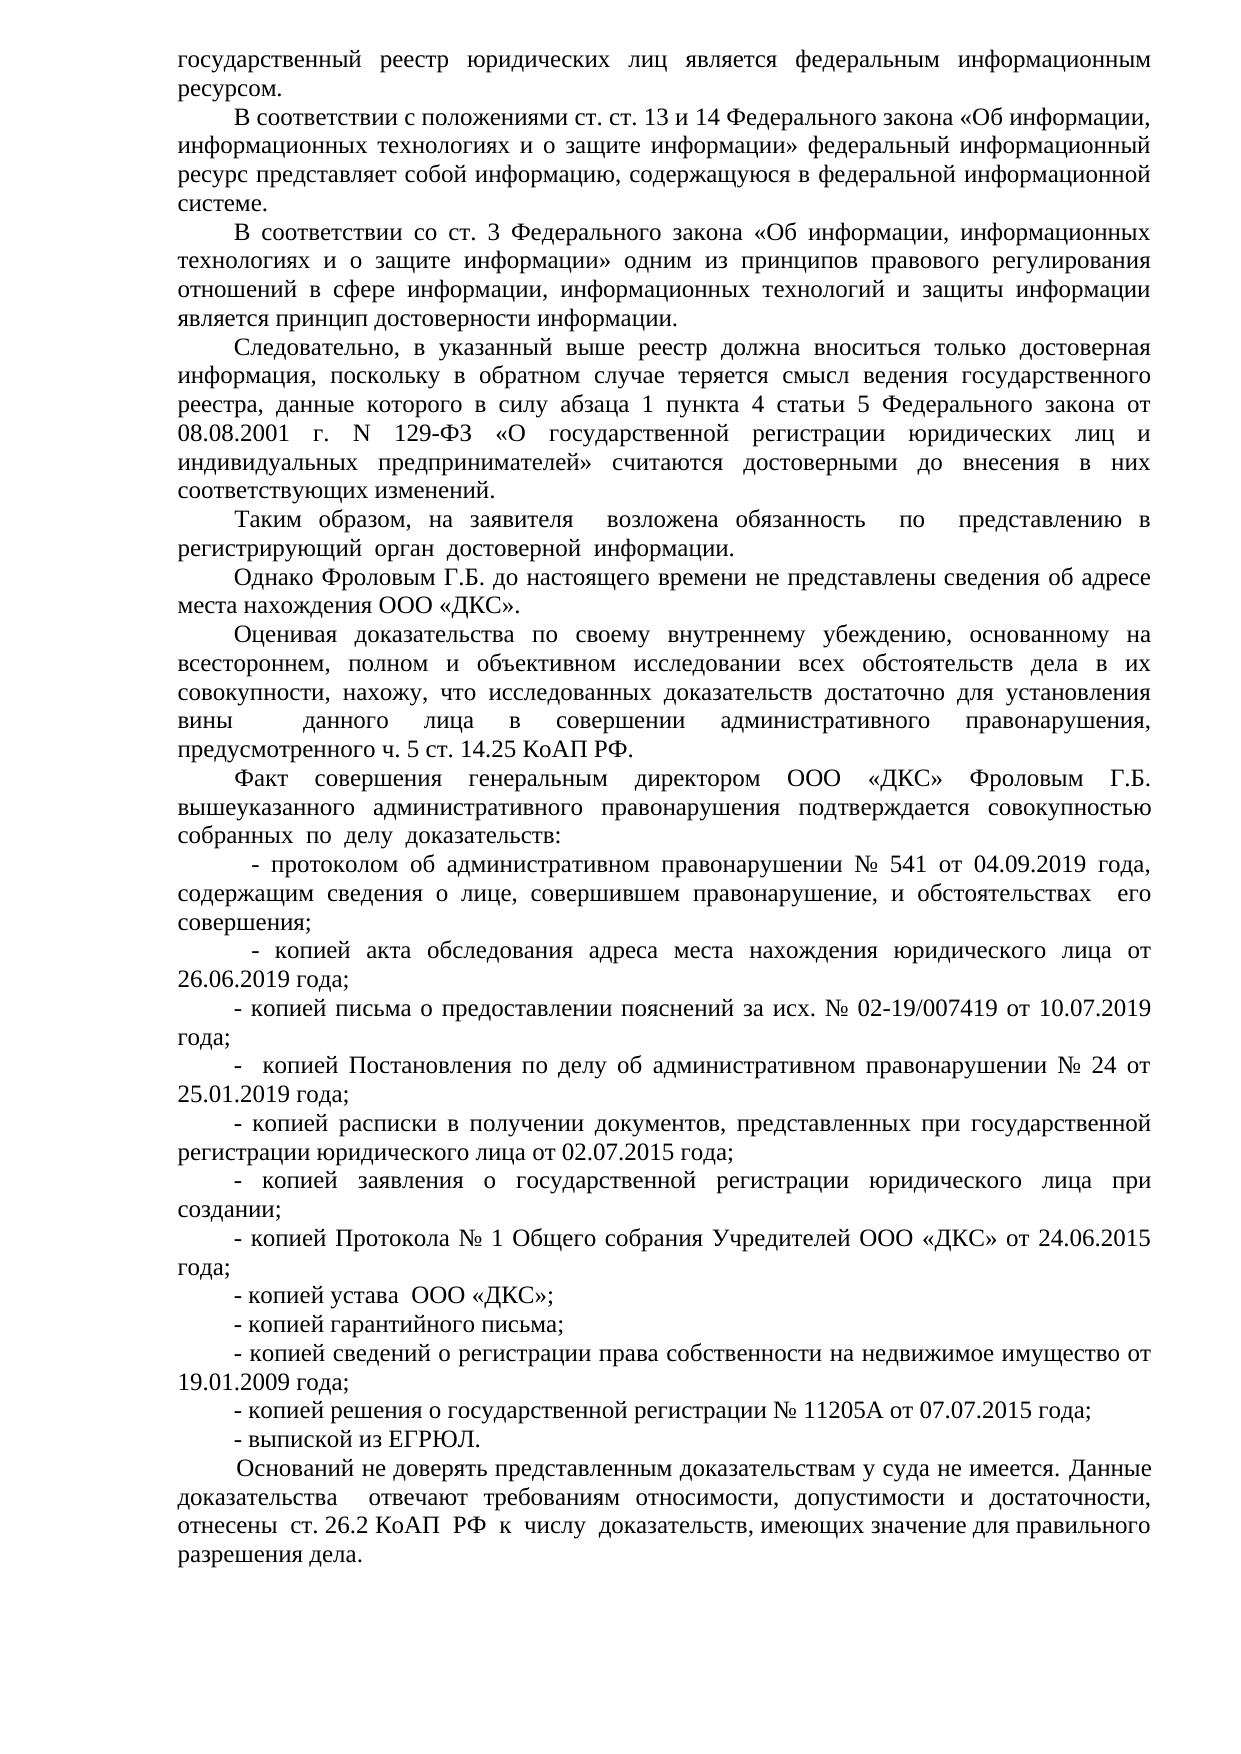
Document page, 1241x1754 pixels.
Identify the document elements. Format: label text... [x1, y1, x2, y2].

text Оснований не доверять представленным доказательствам у суда не имеется. Данные доказательства отвечают требованиям относимости, допустимости и достаточности, отнесены ст. 26.2 КоАП РФ к числу доказательств, имеющих значение для правильного разрешения дела. [177, 1453, 1152, 1568]
text Однако Фроловым Г.Б. до настоящего времени не представлены сведения об адресе места нахождения ООО «ДКС». [177, 562, 1152, 619]
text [177, 44, 1152, 102]
text - копией заявления о государственной регистрации юридического лица при создании; [177, 1166, 1152, 1223]
text Оценивая доказательства по своему внутреннему убеждению, основанному на всестороннем, полном и объективном исследовании всех обстоятельств дела в их совокупности, нахожу, что исследованных доказательств достаточно для установления вины данного лица в совершении административного правонарушения, предусмотренного ч. 5 ст. 14.25 КоАП РФ. [177, 619, 1152, 763]
text - копией акта обследования адреса места нахождения юридического лица от 26.06.2019 года; [177, 936, 1152, 993]
text - копией сведений о регистрации права собственности на недвижимое имущество от 19.01.2009 года; [177, 1338, 1152, 1396]
text - копией письма о предоставлении пояснений за исх. № 02-19/007419 от 10.07.2019 года; [177, 993, 1152, 1051]
text - выпиской из ЕГРЮЛ. [177, 1424, 1152, 1453]
text Следовательно, в указанный выше реестр должна вноситься только достоверная информация, поскольку в обратном случае теряется смысл ведения государственного реестра, данные которого в силу абзаца 1 пункта 4 статьи 5 Федерального закона от 08.08.2001 г. N 129-ФЗ «О государственной регистрации юридических лиц и индивидуальных предпринимателей» считаются достоверными до внесения в них соответствующих изменений. [177, 332, 1152, 504]
text В соответствии со ст. 3 Федерального закона «Об информации, информационных технологиях и о защите информации» одним из принципов правового регулирования отношений в сфере информации, информационных технологий и защиты информации является принцип достоверности информации. [177, 217, 1152, 332]
text - копией решения о государственной регистрации № 11205А от 07.07.2015 года; [177, 1396, 1152, 1424]
text - копией Протокола № 1 Общего собрания Учредителей ООО «ДКС» от 24.06.2015 года; [177, 1223, 1152, 1281]
text - протоколом об административном правонарушении № 541 от 04.09.2019 года, содержащим сведения о лице, совершившем правонарушение, и обстоятельствах его совершения; [177, 849, 1152, 936]
text - копией расписки в получении документов, представленных при государственной регистрации юридического лица от 02.07.2015 года; [177, 1108, 1152, 1166]
text - копией Постановления по делу об административном правонарушении № 24 от 25.01.2019 года; [177, 1051, 1152, 1108]
text - копией гарантийного письма; [177, 1309, 1152, 1338]
text - копией устава ООО «ДКС»; [177, 1281, 1152, 1309]
text Факт совершения генеральным директором ООО «ДКС» Фроловым Г.Б. вышеуказанного административного правонарушения подтверждается совокупностью собранных по делу доказательств: [177, 763, 1152, 849]
text Таким образом, на заявителя возложена обязанность по представлению в регистрирующий орган достоверной информации. [177, 504, 1152, 562]
text В соответствии с положениями ст. ст. 13 и 14 Федерального закона «Об информации, информационных технологиях и о защите информации» федеральный информационный ресурс представляет собой информацию, содержащуюся в федеральной информационной системе. [177, 102, 1152, 217]
